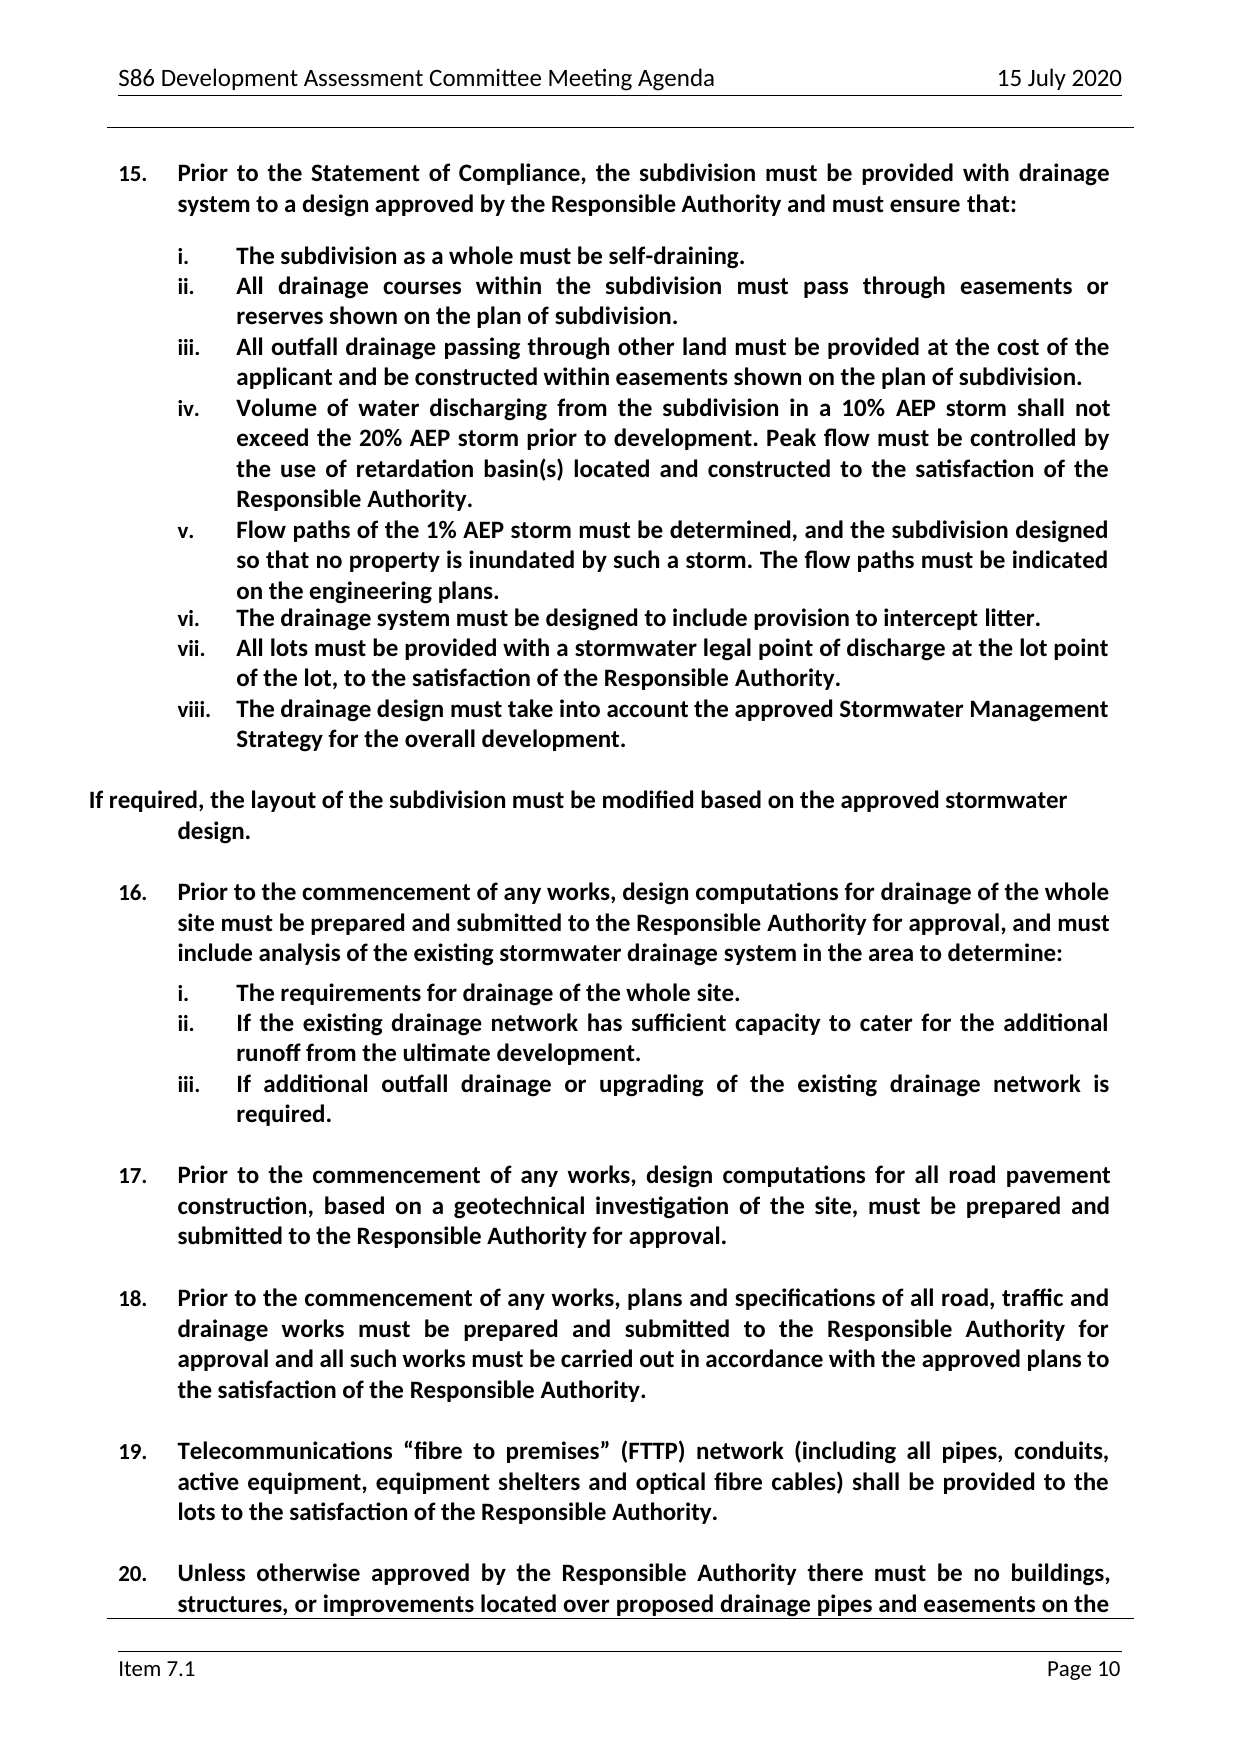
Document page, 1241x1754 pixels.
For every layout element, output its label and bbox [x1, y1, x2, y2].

table_header [107, 128, 1133, 1618]
